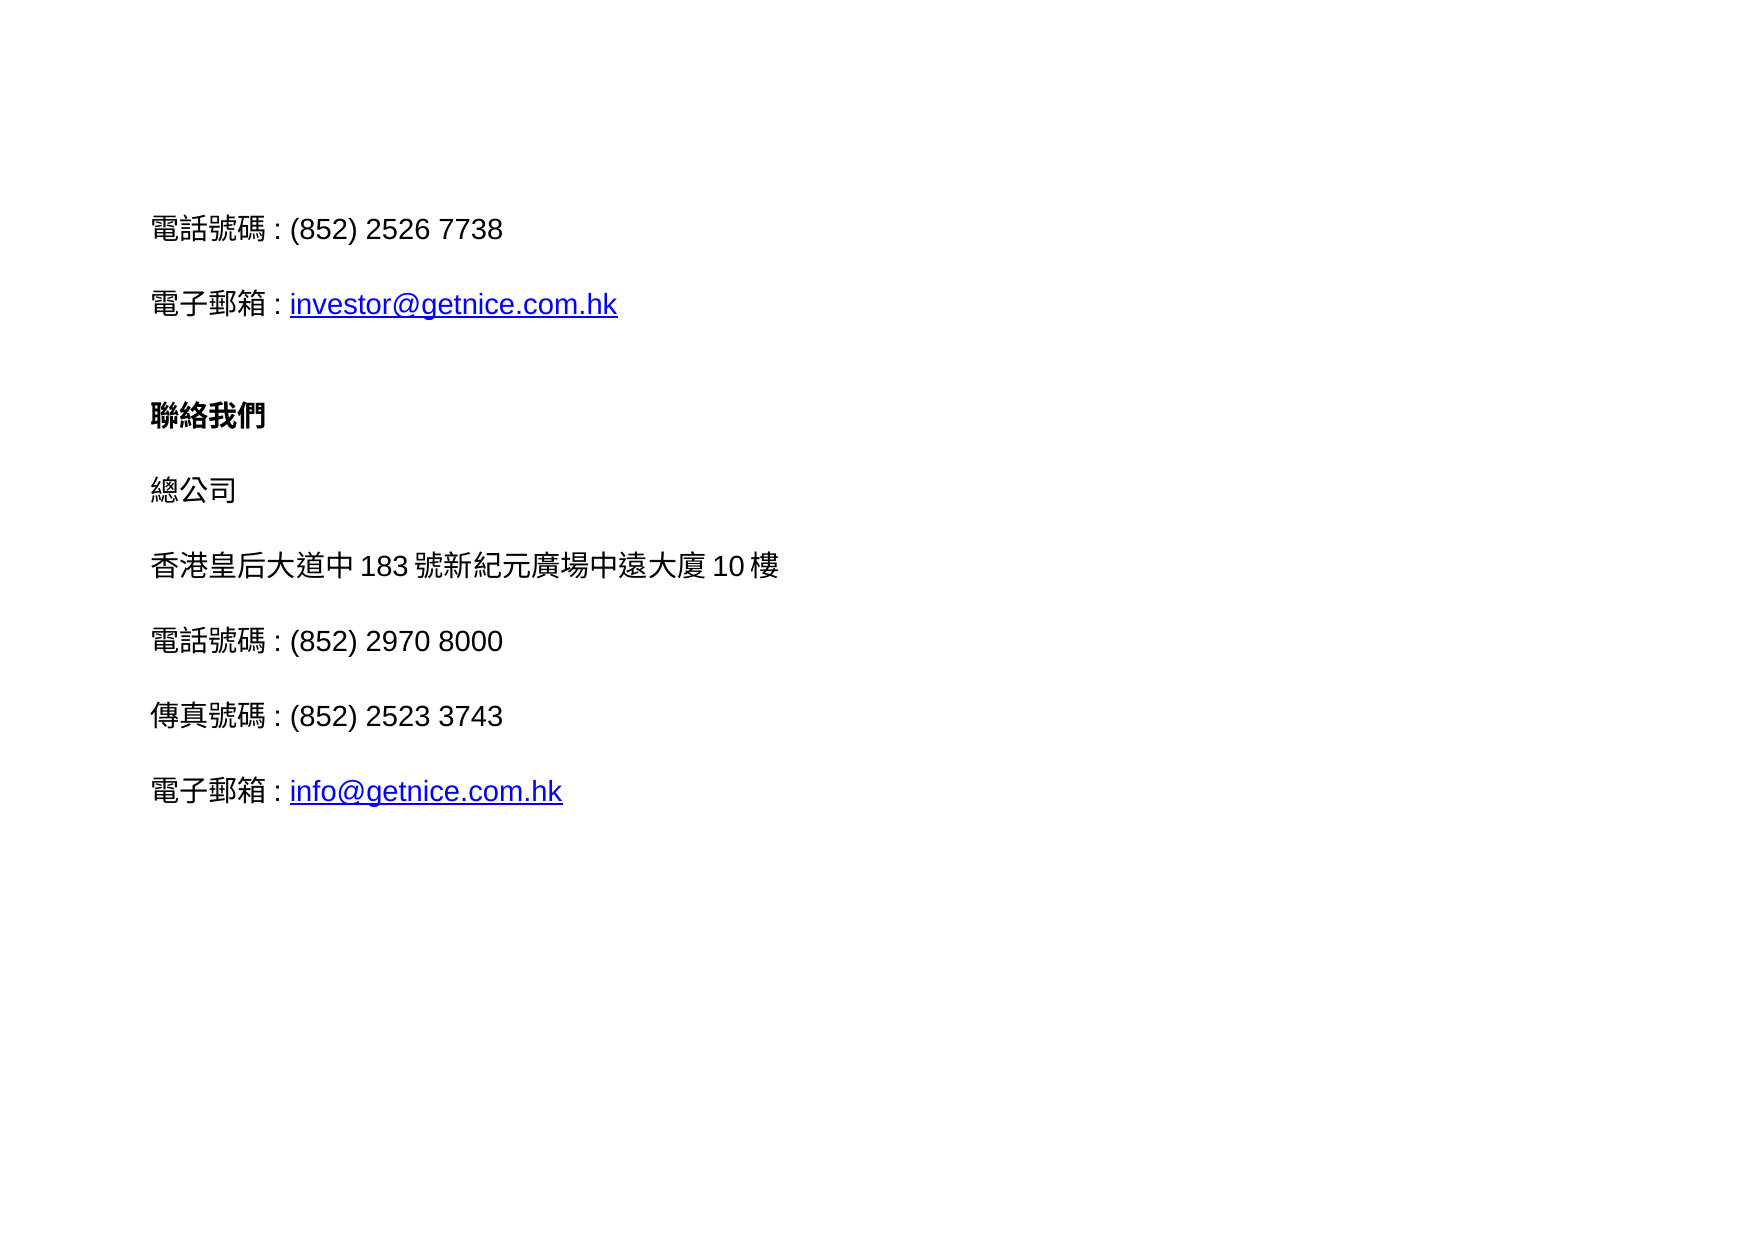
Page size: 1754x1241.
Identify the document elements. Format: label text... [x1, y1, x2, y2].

text 總公司 [150, 451, 1604, 526]
text 香港皇后大道中183號新紀元廣場中遠大廈10樓 [150, 526, 1604, 601]
text 電話號碼 : (852) 2526 7738 [150, 189, 1604, 264]
text 電子郵箱 : investor@getnice.com.hk [150, 264, 1604, 339]
text 聯絡我們 [150, 376, 1604, 451]
text 電話號碼 : (852) 2970 8000 傳真號碼 : (852) 2523 3743 電子郵箱 : info@getnice.com.hk [150, 601, 1604, 826]
